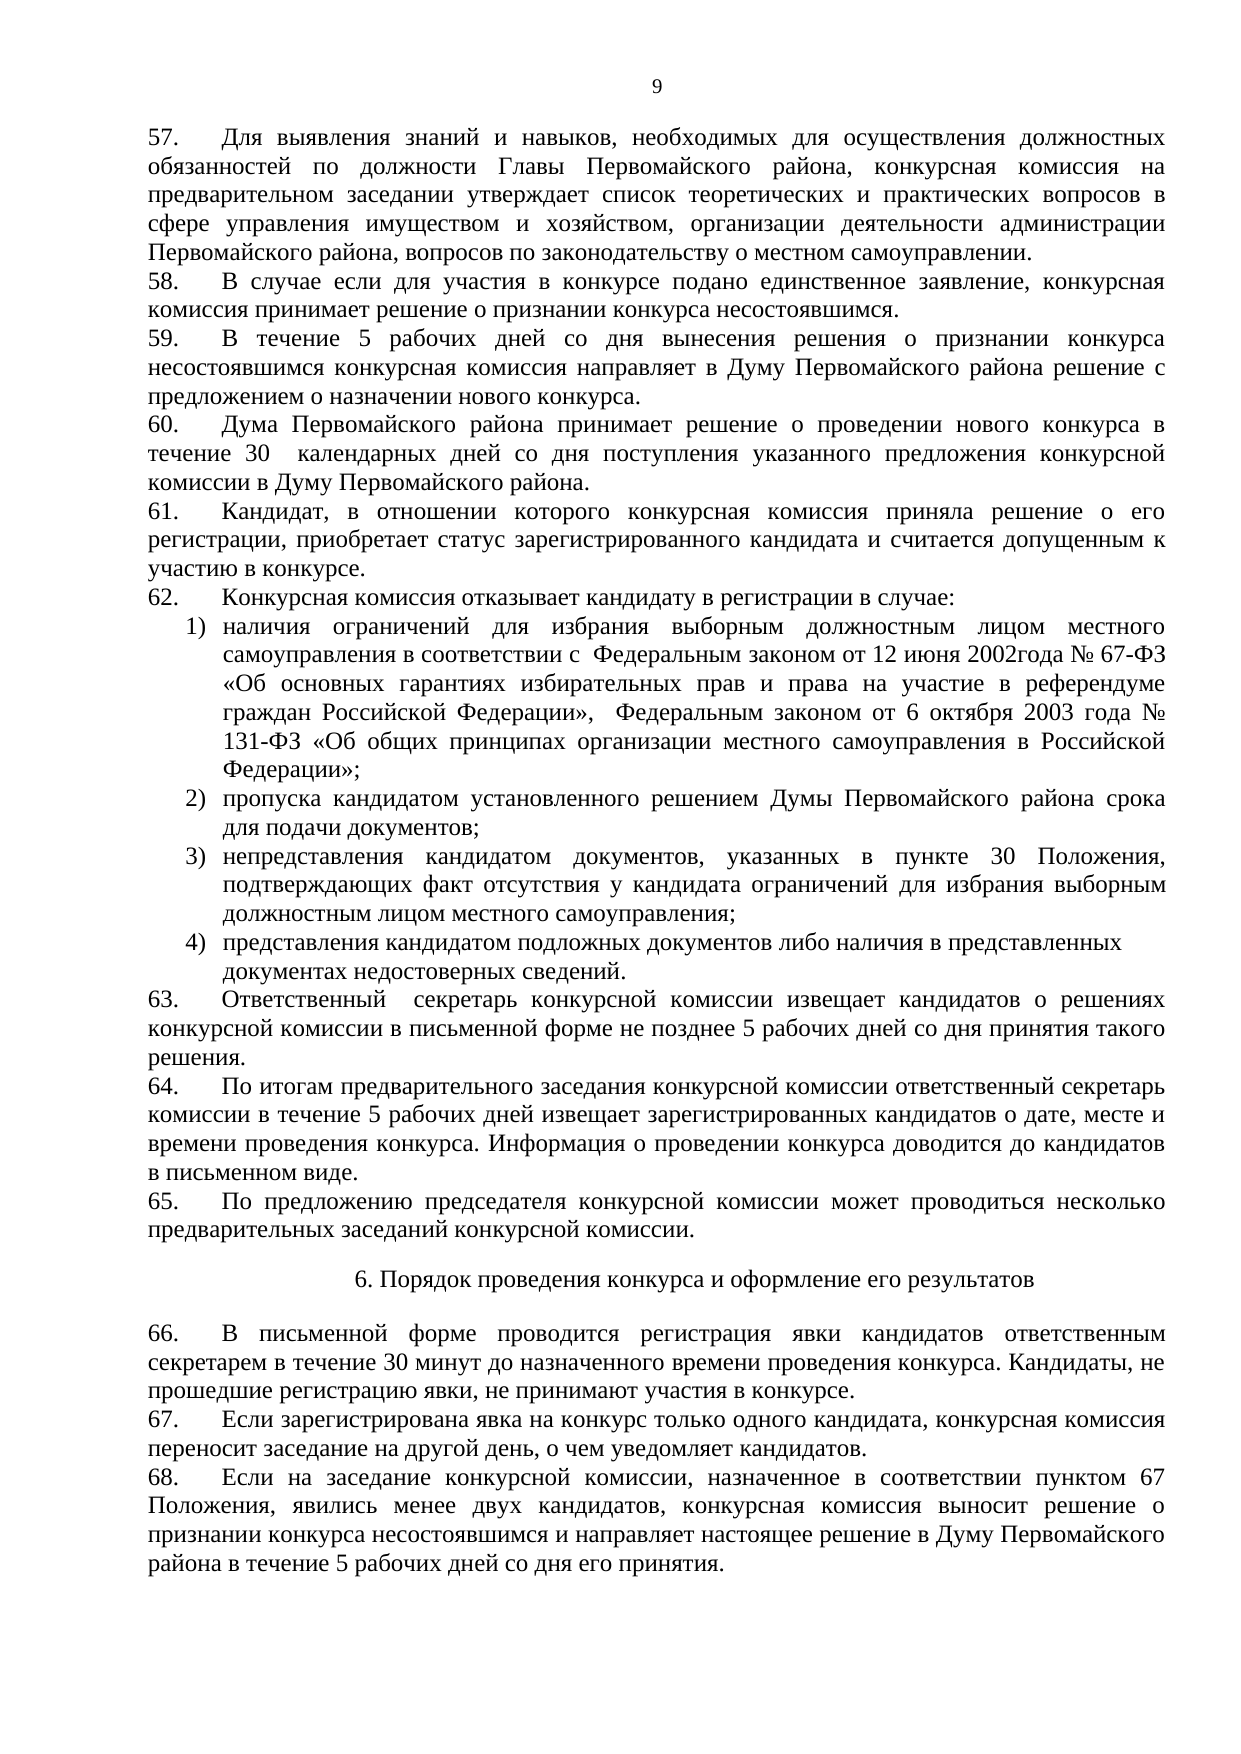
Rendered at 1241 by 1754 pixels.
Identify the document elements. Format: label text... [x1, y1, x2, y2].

list непредставления кандидатом документов, указанных в пункте 30 Положения, подтверждающих факт отсутствия у кандидата ограничений для избрания выборным должностным лицом местного самоуправления; [185, 841, 1166, 927]
list Конкурсная комиссия отказывает кандидату в регистрации в случае: [148, 582, 1166, 611]
list пропуска кандидатом установленного решением Думы Первомайского района срока для подачи документов; [185, 783, 1166, 841]
list В течение 5 рабочих дней со дня вынесения решения о признании конкурса несостоявшимся конкурсная комиссия направляет в Думу Первомайского района решение с предложением о назначении нового конкурса. [148, 323, 1166, 409]
text 6. Порядок проведения конкурса и оформление его результатов [223, 1264, 1166, 1293]
list наличия ограничений для избрания выборным должностным лицом местного самоуправления в соответствии с Федеральным законом от 12 июня 2002года № 67-ФЗ «Об основных гарантиях избирательных прав и права на участие в референдуме граждан Российской Федерации», Федеральным законом от 6 октября 2003 года № 131-ФЗ «Об общих принципах организации местного самоуправления в Российской Федерации»; [185, 611, 1166, 783]
list Дума Первомайского района принимает решение о проведении нового конкурса в течение 30 календарных дней со дня поступления указанного предложения конкурсной комиссии в Думу Первомайского района. [148, 409, 1166, 496]
list По предложению председателя конкурсной комиссии может проводиться несколько предварительных заседаний конкурсной комиссии. [148, 1186, 1166, 1243]
list Кандидат, в отношении которого конкурсная комиссия приняла решение о его регистрации, приобретает статус зарегистрированного кандидата и считается допущенным к участию в конкурсе. [148, 496, 1166, 582]
list представления кандидатом подложных документов либо наличия в представленных документах недостоверных сведений. [185, 927, 1166, 984]
list В случае если для участия в конкурсе подано единственное заявление, конкурсная комиссия принимает решение о признании конкурса несостоявшимся. [148, 266, 1166, 323]
list В письменной форме проводится регистрация явки кандидатов ответственным секретарем в течение 30 минут до назначенного времени проведения конкурса. Кандидаты, не прошедшие регистрацию явки, не принимают участия в конкурсе. [148, 1318, 1166, 1404]
list По итогам предварительного заседания конкурсной комиссии ответственный секретарь комиссии в течение 5 рабочих дней извещает зарегистрированных кандидатов о дате, месте и времени проведения конкурса. Информация о проведении конкурса доводится до кандидатов в письменном виде. [148, 1071, 1166, 1186]
list Для выявления знаний и навыков, необходимых для осуществления должностных обязанностей по должности Главы Первомайского района, конкурсная комиссия на предварительном заседании утверждает список теоретических и практических вопросов в сфере управления имуществом и хозяйством, организации деятельности администрации Первомайского района, вопросов по законодательству о местном самоуправлении. [148, 122, 1166, 266]
list Если на заседание конкурсной комиссии, назначенное в соответствии пунктом 67 Положения, явились менее двух кандидатов, конкурсная комиссия выносит решение о признании конкурса несостоявшимся и направляет настоящее решение в Думу Первомайского района в течение 5 рабочих дней со дня его принятия. [148, 1462, 1166, 1577]
list Ответственный секретарь конкурсной комиссии извещает кандидатов о решениях конкурсной комиссии в письменной форме не позднее 5 рабочих дней со дня принятия такого решения. [148, 984, 1166, 1071]
list Если зарегистрирована явка на конкурс только одного кандидата, конкурсная комиссия переносит заседание на другой день, о чем уведомляет кандидатов. [148, 1404, 1166, 1462]
